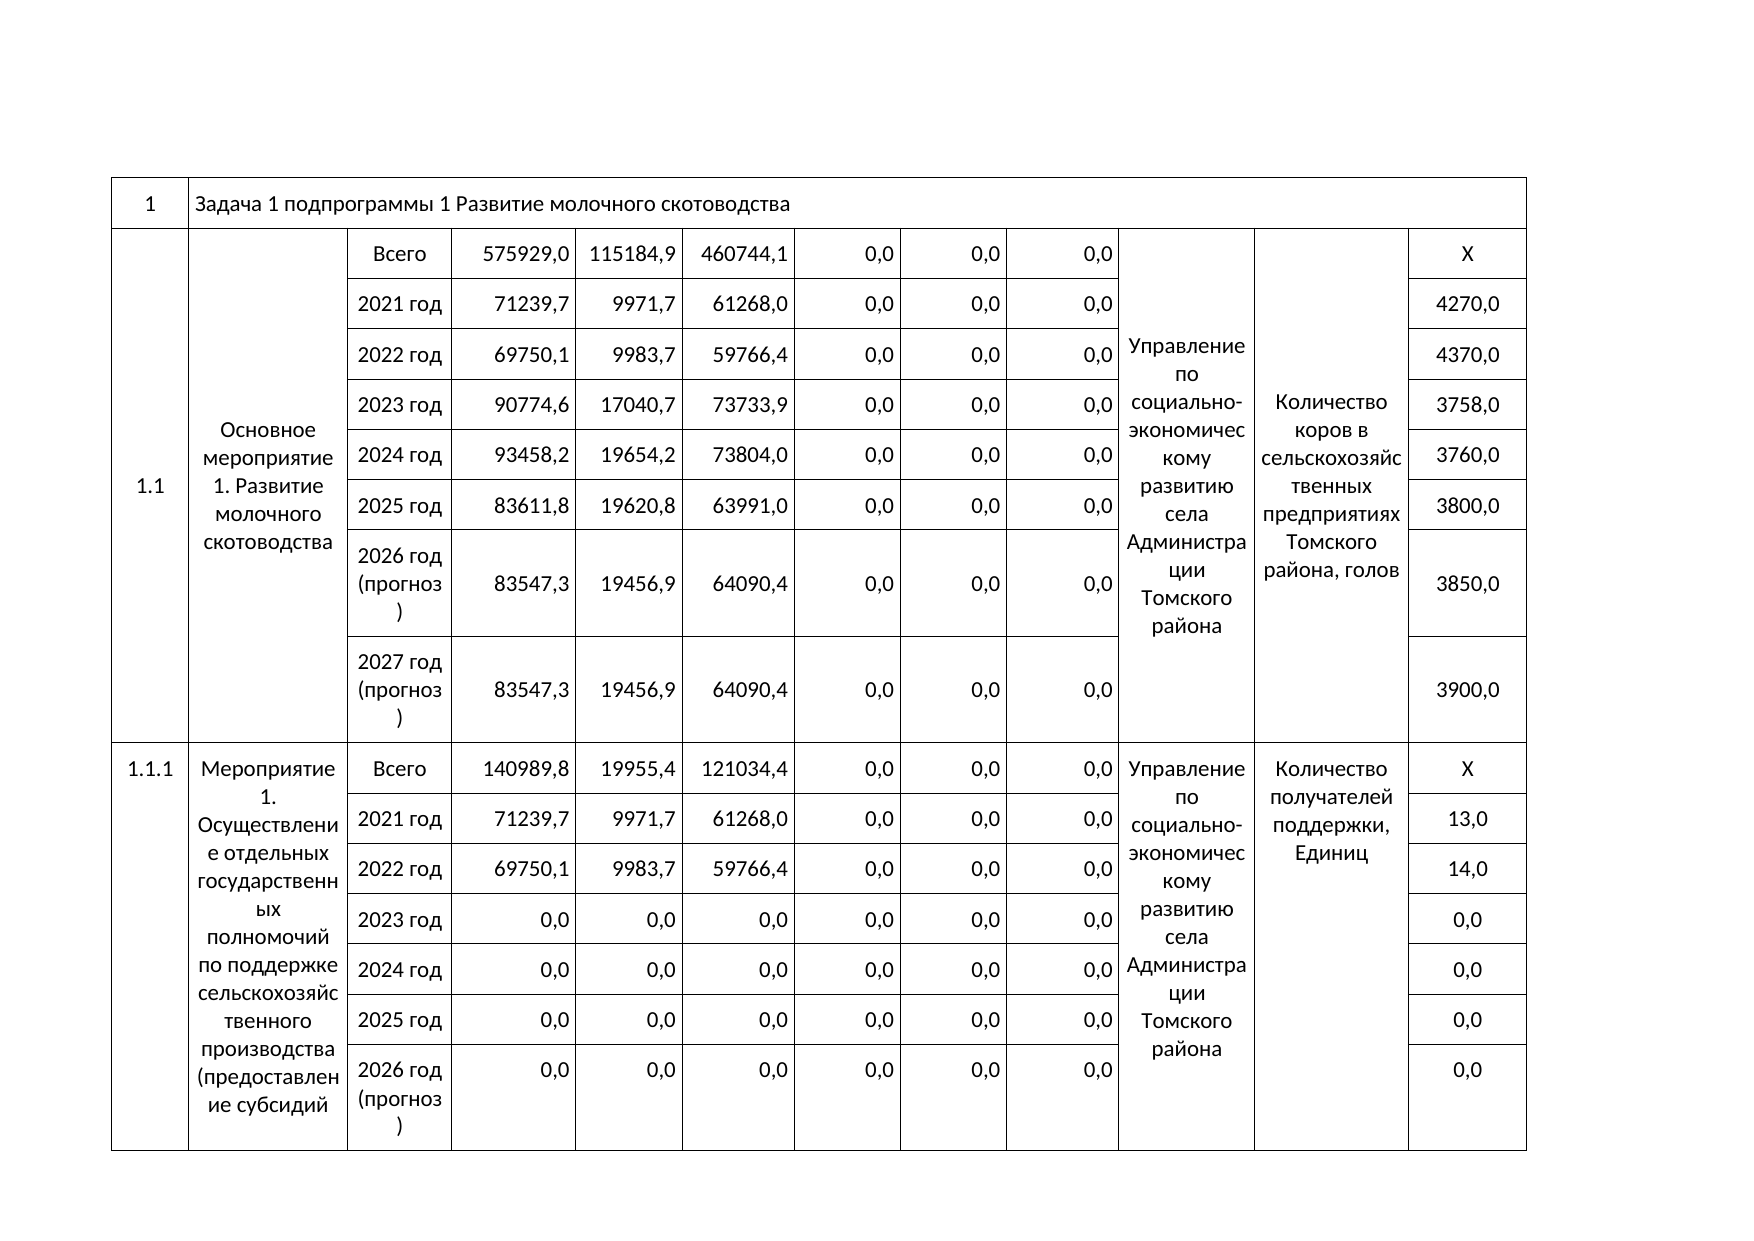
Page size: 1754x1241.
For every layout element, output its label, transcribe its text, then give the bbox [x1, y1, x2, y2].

table_cell 90774,6 [452, 380, 575, 429]
table_cell Мероприятие 1. Осуществление отдельных государственных полномочий по поддержке сельскохозяйственного производства (предоставление субсидий на поддержку сельскохозяйственного производства по отдельным подотраслям растениеводства и животноводства) [189, 743, 347, 1150]
table_cell 0,0 [901, 794, 1006, 843]
table_cell 83611,8 [452, 480, 575, 529]
table_cell 2025 год [348, 480, 451, 529]
table_cell 73733,9 [683, 380, 794, 429]
table_cell 0,0 [1409, 944, 1526, 994]
table_cell Х [1409, 229, 1526, 278]
table_cell 19620,8 [576, 480, 682, 529]
table_cell 71239,7 [452, 794, 575, 843]
table_cell 64090,4 [683, 637, 794, 742]
table_cell 0,0 [795, 794, 900, 843]
table_cell 4370,0 [1409, 329, 1526, 378]
table_cell 140989,8 [452, 743, 575, 792]
table_cell 0,0 [795, 637, 900, 742]
table_cell 0,0 [1007, 844, 1118, 893]
table_cell 19654,2 [576, 430, 682, 479]
table_cell 59766,4 [683, 844, 794, 893]
table_cell Всего [348, 743, 451, 792]
table_cell 0,0 [1007, 480, 1118, 529]
table_cell 9971,7 [576, 279, 682, 328]
table_cell 2024 год [348, 430, 451, 479]
table_cell 0,0 [683, 894, 794, 943]
table_cell 0,0 [1409, 1045, 1526, 1150]
table_cell 0,0 [576, 894, 682, 943]
table_cell 19456,9 [576, 530, 682, 636]
table_cell 0,0 [1409, 894, 1526, 943]
table_cell 93458,2 [452, 430, 575, 479]
table_cell 0,0 [795, 1045, 900, 1150]
table_cell 9971,7 [576, 794, 682, 843]
table_cell 0,0 [452, 995, 575, 1044]
table_cell 0,0 [901, 844, 1006, 893]
table_cell 0,0 [795, 329, 900, 378]
table_cell 2021 год [348, 794, 451, 843]
table_cell 0,0 [683, 995, 794, 1044]
table_cell 0,0 [1007, 995, 1118, 1044]
table_cell 1.1 [112, 229, 188, 742]
table_cell 2022 год [348, 329, 451, 378]
table_cell 61268,0 [683, 279, 794, 328]
table_cell 0,0 [795, 430, 900, 479]
table_cell 73804,0 [683, 430, 794, 479]
table_cell 2024 год [348, 944, 451, 994]
table_cell 0,0 [1007, 894, 1118, 943]
table_cell 0,0 [795, 480, 900, 529]
table_cell 0,0 [1007, 229, 1118, 278]
table_cell 0,0 [1007, 380, 1118, 429]
table_cell 71239,7 [452, 279, 575, 328]
table_cell 115184,9 [576, 229, 682, 278]
table_cell 0,0 [576, 944, 682, 994]
table_cell 0,0 [452, 944, 575, 994]
table_cell 0,0 [452, 894, 575, 943]
table_cell 0,0 [901, 944, 1006, 994]
table_cell 0,0 [901, 1045, 1006, 1150]
table_cell 2025 год [348, 995, 451, 1044]
table_cell 4270,0 [1409, 279, 1526, 328]
table_cell 19456,9 [576, 637, 682, 742]
table_cell 0,0 [901, 480, 1006, 529]
table_cell 0,0 [683, 1045, 794, 1150]
table_cell 0,0 [795, 743, 900, 792]
table_cell Управление по социально-экономическому развитию села Администрации Томского района [1119, 743, 1254, 1150]
table_cell 0,0 [795, 844, 900, 893]
table_cell 0,0 [901, 430, 1006, 479]
table_cell 0,0 [1007, 329, 1118, 378]
table_cell 0,0 [901, 530, 1006, 636]
table_cell 3850,0 [1409, 530, 1526, 636]
table_cell Управление по социально-экономическому развитию села Администрации Томского района [1119, 229, 1254, 742]
table_cell 3760,0 [1409, 430, 1526, 479]
table_cell 0,0 [1007, 279, 1118, 328]
table_cell 460744,1 [683, 229, 794, 278]
table_cell 3758,0 [1409, 380, 1526, 429]
table_cell 61268,0 [683, 794, 794, 843]
table_cell Количество получателей поддержки, Единиц [1255, 743, 1408, 1150]
table_cell 0,0 [1007, 530, 1118, 636]
table_cell 0,0 [901, 894, 1006, 943]
table_cell 0,0 [901, 995, 1006, 1044]
table_cell 1.1.1 [112, 743, 188, 1150]
table_cell 63991,0 [683, 480, 794, 529]
table_cell 0,0 [901, 279, 1006, 328]
table_cell 3800,0 [1409, 480, 1526, 529]
table_cell Всего [348, 229, 451, 278]
table_cell 0,0 [1007, 1045, 1118, 1150]
table_cell 2021 год [348, 279, 451, 328]
table_cell 0,0 [683, 944, 794, 994]
table_cell 0,0 [795, 279, 900, 328]
table_cell 2023 год [348, 380, 451, 429]
table_cell 0,0 [795, 530, 900, 636]
table_cell 0,0 [452, 1045, 575, 1150]
table_cell X [1409, 743, 1526, 792]
table_cell 0,0 [901, 380, 1006, 429]
table_cell 13,0 [1409, 794, 1526, 843]
table_cell Основное мероприятие 1. Развитие молочного скотоводства [189, 229, 347, 742]
table_cell 59766,4 [683, 329, 794, 378]
table_cell 0,0 [795, 894, 900, 943]
table_cell 0,0 [795, 229, 900, 278]
table_cell 2026 год (прогноз) [348, 1045, 451, 1150]
table_cell 2027 год (прогноз) [348, 637, 451, 742]
table_cell 0,0 [901, 229, 1006, 278]
table_cell 9983,7 [576, 844, 682, 893]
table_cell 2026 год (прогноз) [348, 530, 451, 636]
table_cell 2023 год [348, 894, 451, 943]
table_cell 69750,1 [452, 844, 575, 893]
table_cell 14,0 [1409, 844, 1526, 893]
table_cell 1 [112, 178, 188, 227]
table_cell 575929,0 [452, 229, 575, 278]
table_cell 64090,4 [683, 530, 794, 636]
table_cell 17040,7 [576, 380, 682, 429]
table_cell 19955,4 [576, 743, 682, 792]
table_cell 121034,4 [683, 743, 794, 792]
table_cell 0,0 [795, 995, 900, 1044]
table_cell 0,0 [1007, 743, 1118, 792]
table_cell 83547,3 [452, 530, 575, 636]
table_cell Количество коров в сельскохозяйственных предприятиях Томского района, голов [1255, 229, 1408, 742]
table_cell 3900,0 [1409, 637, 1526, 742]
table_cell Задача 1 подпрограммы 1 Развитие молочного скотоводства [189, 178, 1526, 227]
table_cell 0,0 [901, 329, 1006, 378]
table_cell 83547,3 [452, 637, 575, 742]
table_cell 0,0 [576, 995, 682, 1044]
table_cell 0,0 [1409, 995, 1526, 1044]
table_cell 0,0 [1007, 944, 1118, 994]
table_cell 0,0 [576, 1045, 682, 1150]
table_cell 0,0 [795, 944, 900, 994]
table_cell 69750,1 [452, 329, 575, 378]
table_cell 0,0 [901, 637, 1006, 742]
table_cell 0,0 [795, 380, 900, 429]
table_cell 0,0 [1007, 637, 1118, 742]
table_cell 9983,7 [576, 329, 682, 378]
table_cell 0,0 [1007, 430, 1118, 479]
table_cell 0,0 [901, 743, 1006, 792]
table_cell 2022 год [348, 844, 451, 893]
table_cell 0,0 [1007, 794, 1118, 843]
